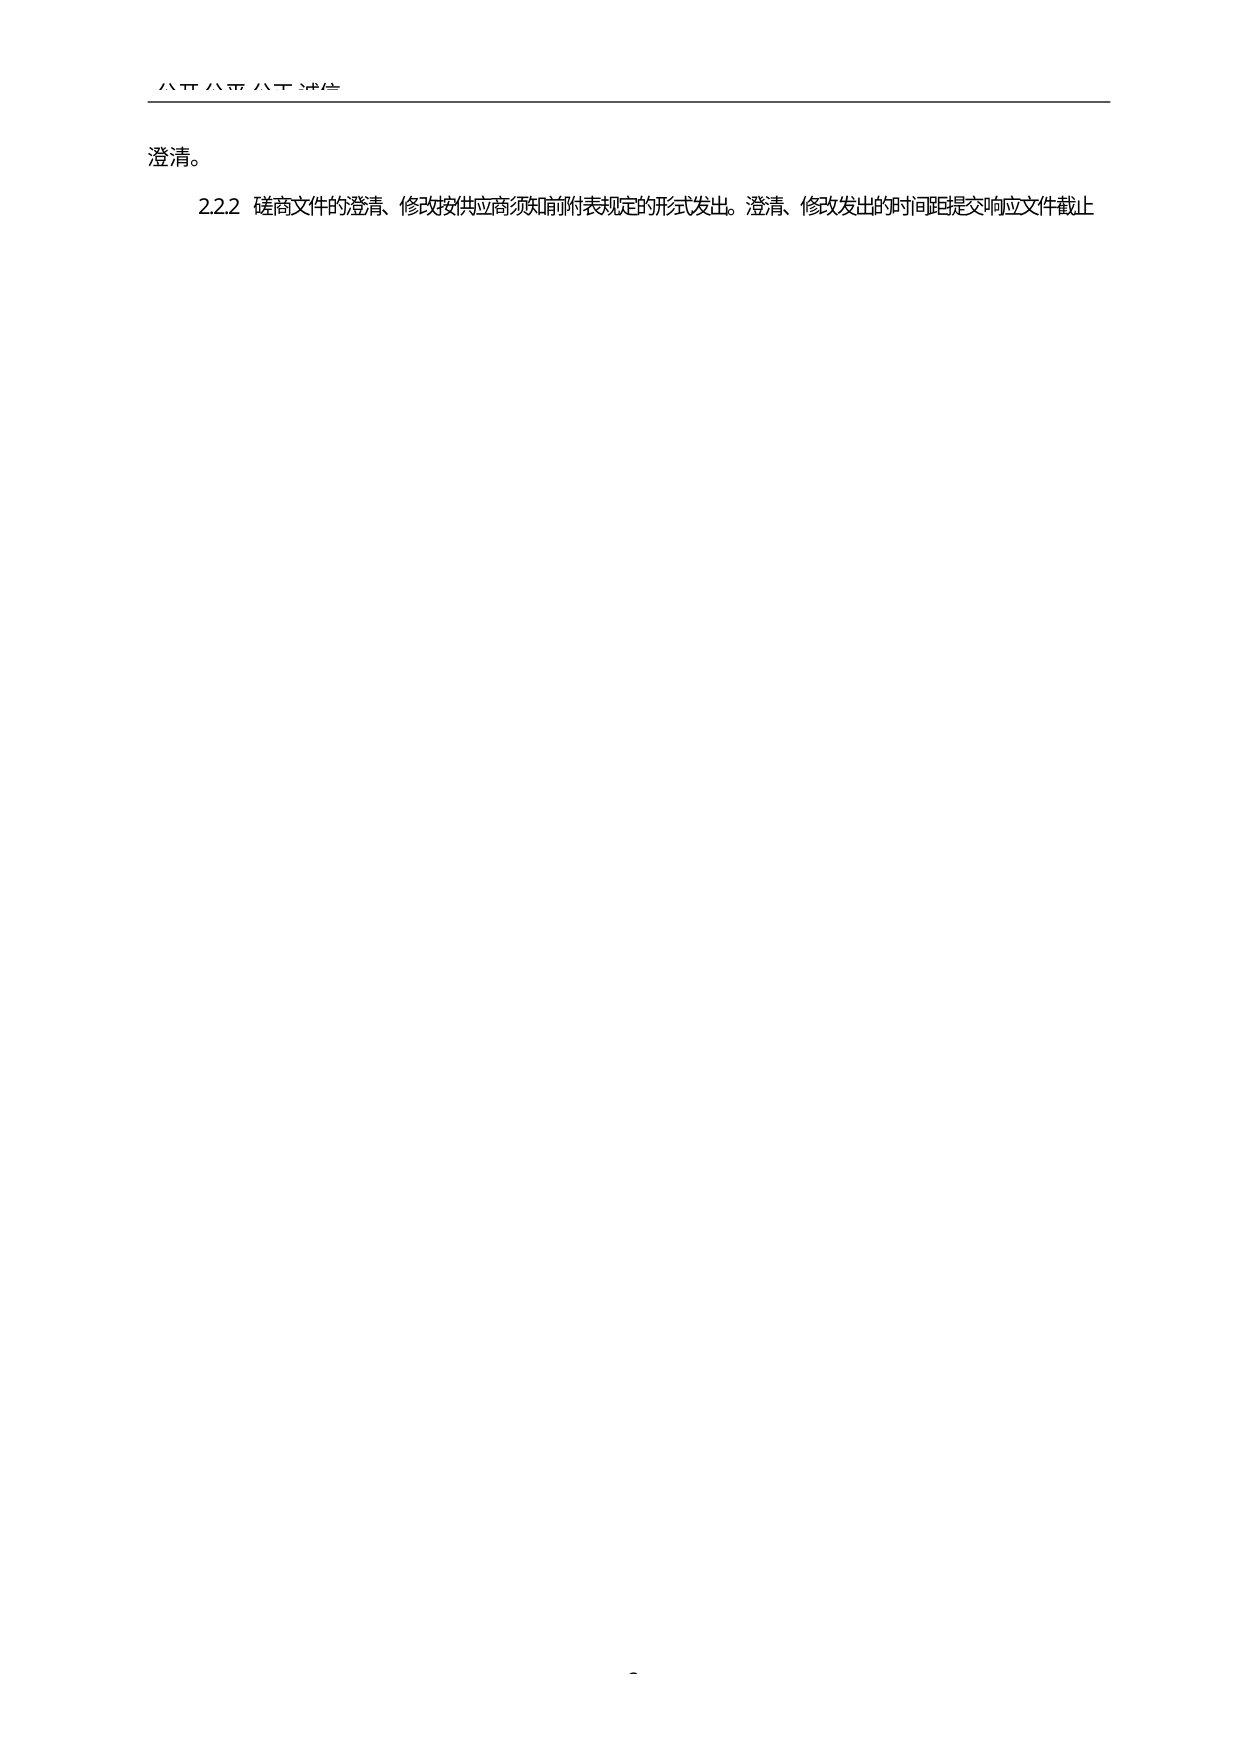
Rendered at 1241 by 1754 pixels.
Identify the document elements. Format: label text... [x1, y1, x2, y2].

list 磋商文件的澄清、修改按供应商须知前附表规定的形式发出。澄清、修改发出的时间距提交响应文件截止 [198, 189, 1148, 221]
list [148, 139, 1112, 171]
